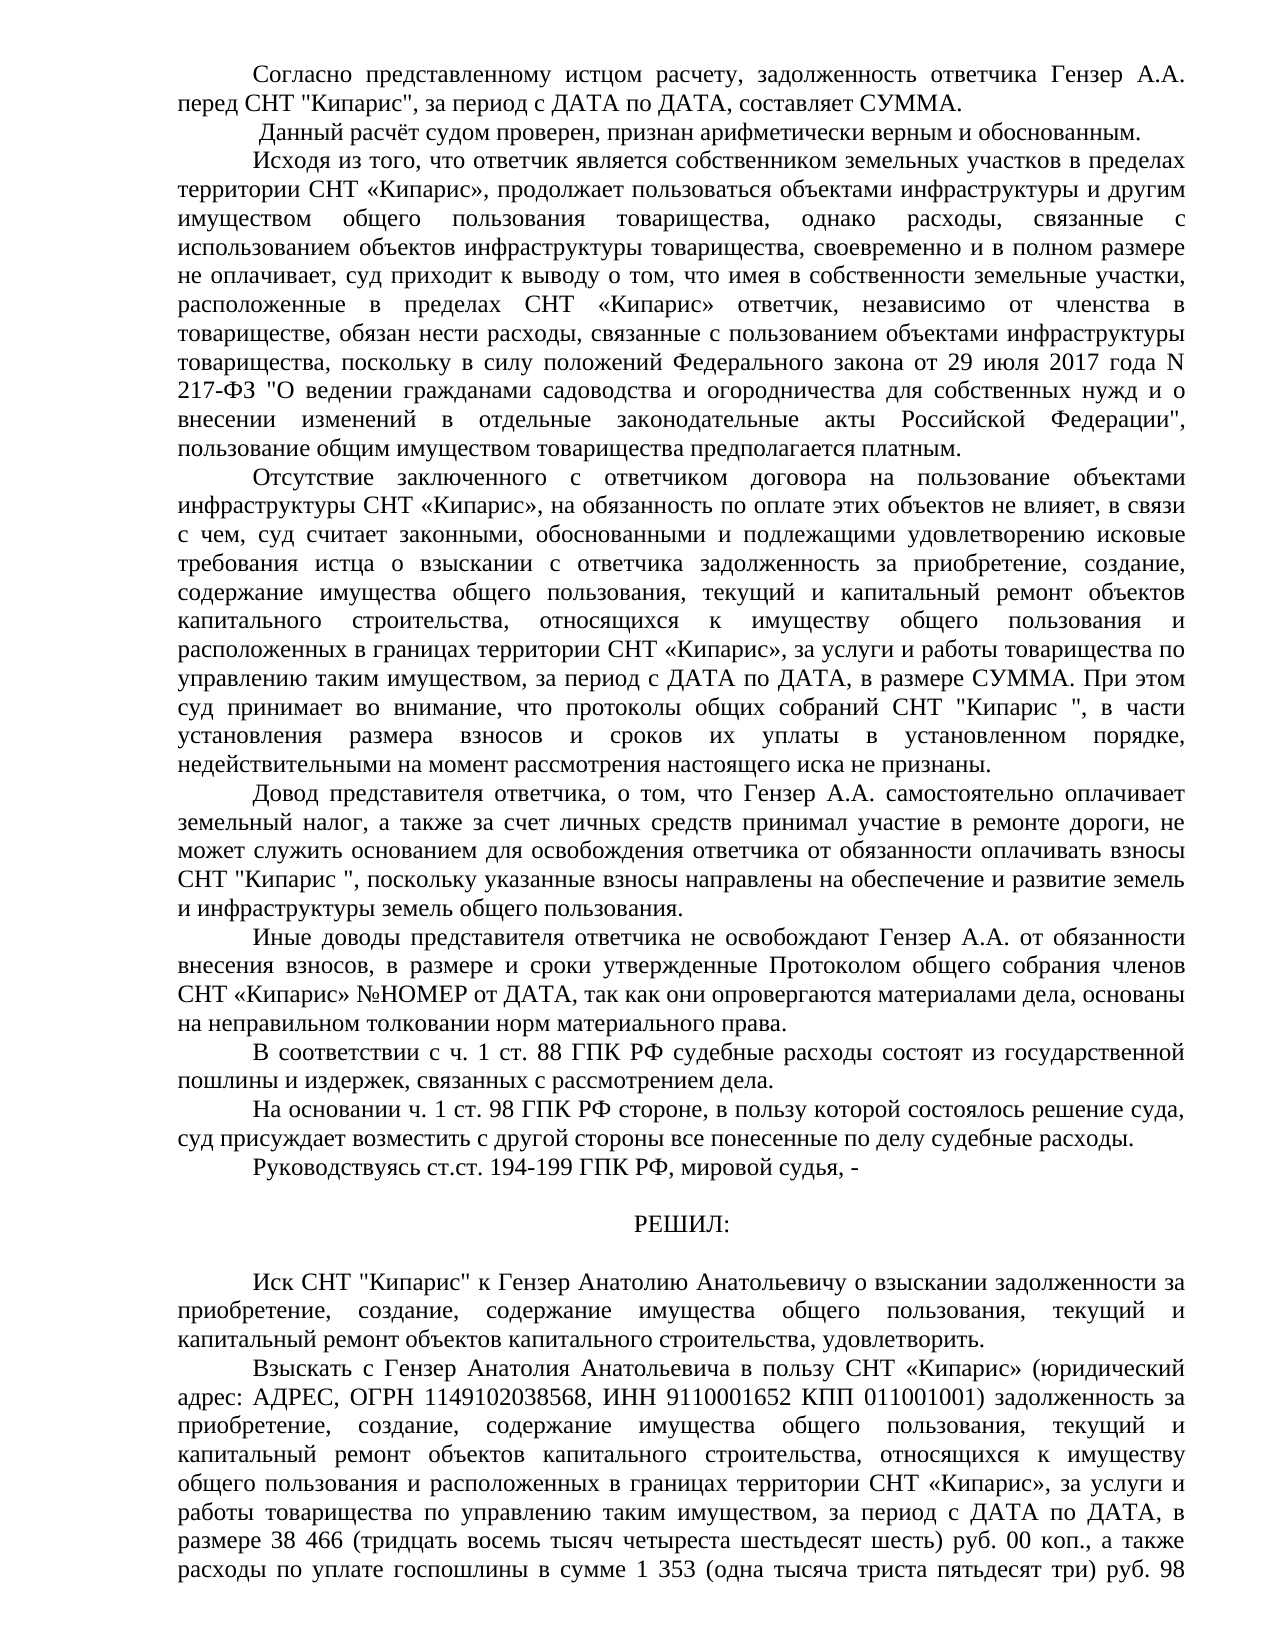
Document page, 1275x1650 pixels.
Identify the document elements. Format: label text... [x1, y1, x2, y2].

text В соответствии с ч. 1 ст. 88 ГПК РФ судебные расходы состоят из государственной пошлины и издержек, связанных с рассмотрением дела. [177, 1037, 1186, 1094]
text На основании ч. 1 ст. 98 ГПК РФ стороне, в пользу которой состоялось решение суда, суд присуждает возместить с другой стороны все понесенные по делу судебные расходы. [177, 1094, 1186, 1152]
text Довод представителя ответчика, о том, что Гензер А.А. самостоятельно оплачивает земельный налог, а также за счет личных средств принимал участие в ремонте дороги, не может служить основанием для освобождения ответчика от обязанности оплачивать взносы СНТ "Кипарис ", поскольку указанные взносы направлены на обеспечение и развитие земель и инфраструктуры земель общего пользования. [177, 778, 1186, 922]
text Иск СНТ "Кипарис" к Гензер Анатолию Анатольевичу о взыскании задолженности за приобретение, создание, содержание имущества общего пользования, текущий и капитальный ремонт объектов капитального строительства, удовлетворить. [177, 1267, 1186, 1353]
text Данный расчёт судом проверен, признан арифметически верным и обоснованным. [177, 117, 1186, 145]
text Согласно представленному истцом расчету, задолженность ответчика Гензер А.А. перед СНТ "Кипарис", за период с ДАТА по ДАТА, составляет СУММА. [177, 59, 1186, 117]
text Иные доводы представителя ответчика не освобождают Гензер А.А. от обязанности внесения взносов, в размере и сроки утвержденные Протоколом общего собрания членов СНТ «Кипарис» №НОМЕР от ДАТА, так как они опровергаются материалами дела, основаны на неправильном толковании норм материального права. [177, 922, 1186, 1037]
text РЕШИЛ: [177, 1209, 1186, 1238]
text Исходя из того, что ответчик является собственником земельных участков в пределах территории СНТ «Кипарис», продолжает пользоваться объектами инфраструктуры и другим имуществом общего пользования товарищества, однако расходы, связанные с использованием объектов инфраструктуры товарищества, своевременно и в полном размере не оплачивает, суд приходит к выводу о том, что имея в собственности земельные участки, расположенные в пределах СНТ «Кипарис» ответчик, независимо от членства в товариществе, обязан нести расходы, связанные с пользованием объектами инфраструктуры товарищества, поскольку в силу положений Федерального закона от 29 июля 2017 года N 217-ФЗ "О ведении гражданами садоводства и огородничества для собственных нужд и о внесении изменений в отдельные законодательные акты Российской Федерации", пользование общим имуществом товарищества предполагается платным. [177, 145, 1186, 462]
text Отсутствие заключенного с ответчиком договора на пользование объектами инфраструктуры СНТ «Кипарис», на обязанность по оплате этих объектов не влияет, в связи с чем, суд считает законными, обоснованными и подлежащими удовлетворению исковые требования истца о взыскании с ответчика задолженность за приобретение, создание, содержание имущества общего пользования, текущий и капитальный ремонт объектов капитального строительства, относящихся к имуществу общего пользования и расположенных в границах территории СНТ «Кипарис», за услуги и работы товарищества по управлению таким имуществом, за период с ДАТА по ДАТА, в размере СУММА. При этом суд принимает во внимание, что протоколы общих собраний СНТ "Кипарис ", в части установления размера взносов и сроков их уплаты в установленном порядке, недействительными на момент рассмотрения настоящего иска не признаны. [177, 462, 1186, 778]
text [177, 1353, 1186, 1583]
text Руководствуясь ст.ст. 194-199 ГПК РФ, мировой судья, - [177, 1152, 1186, 1180]
